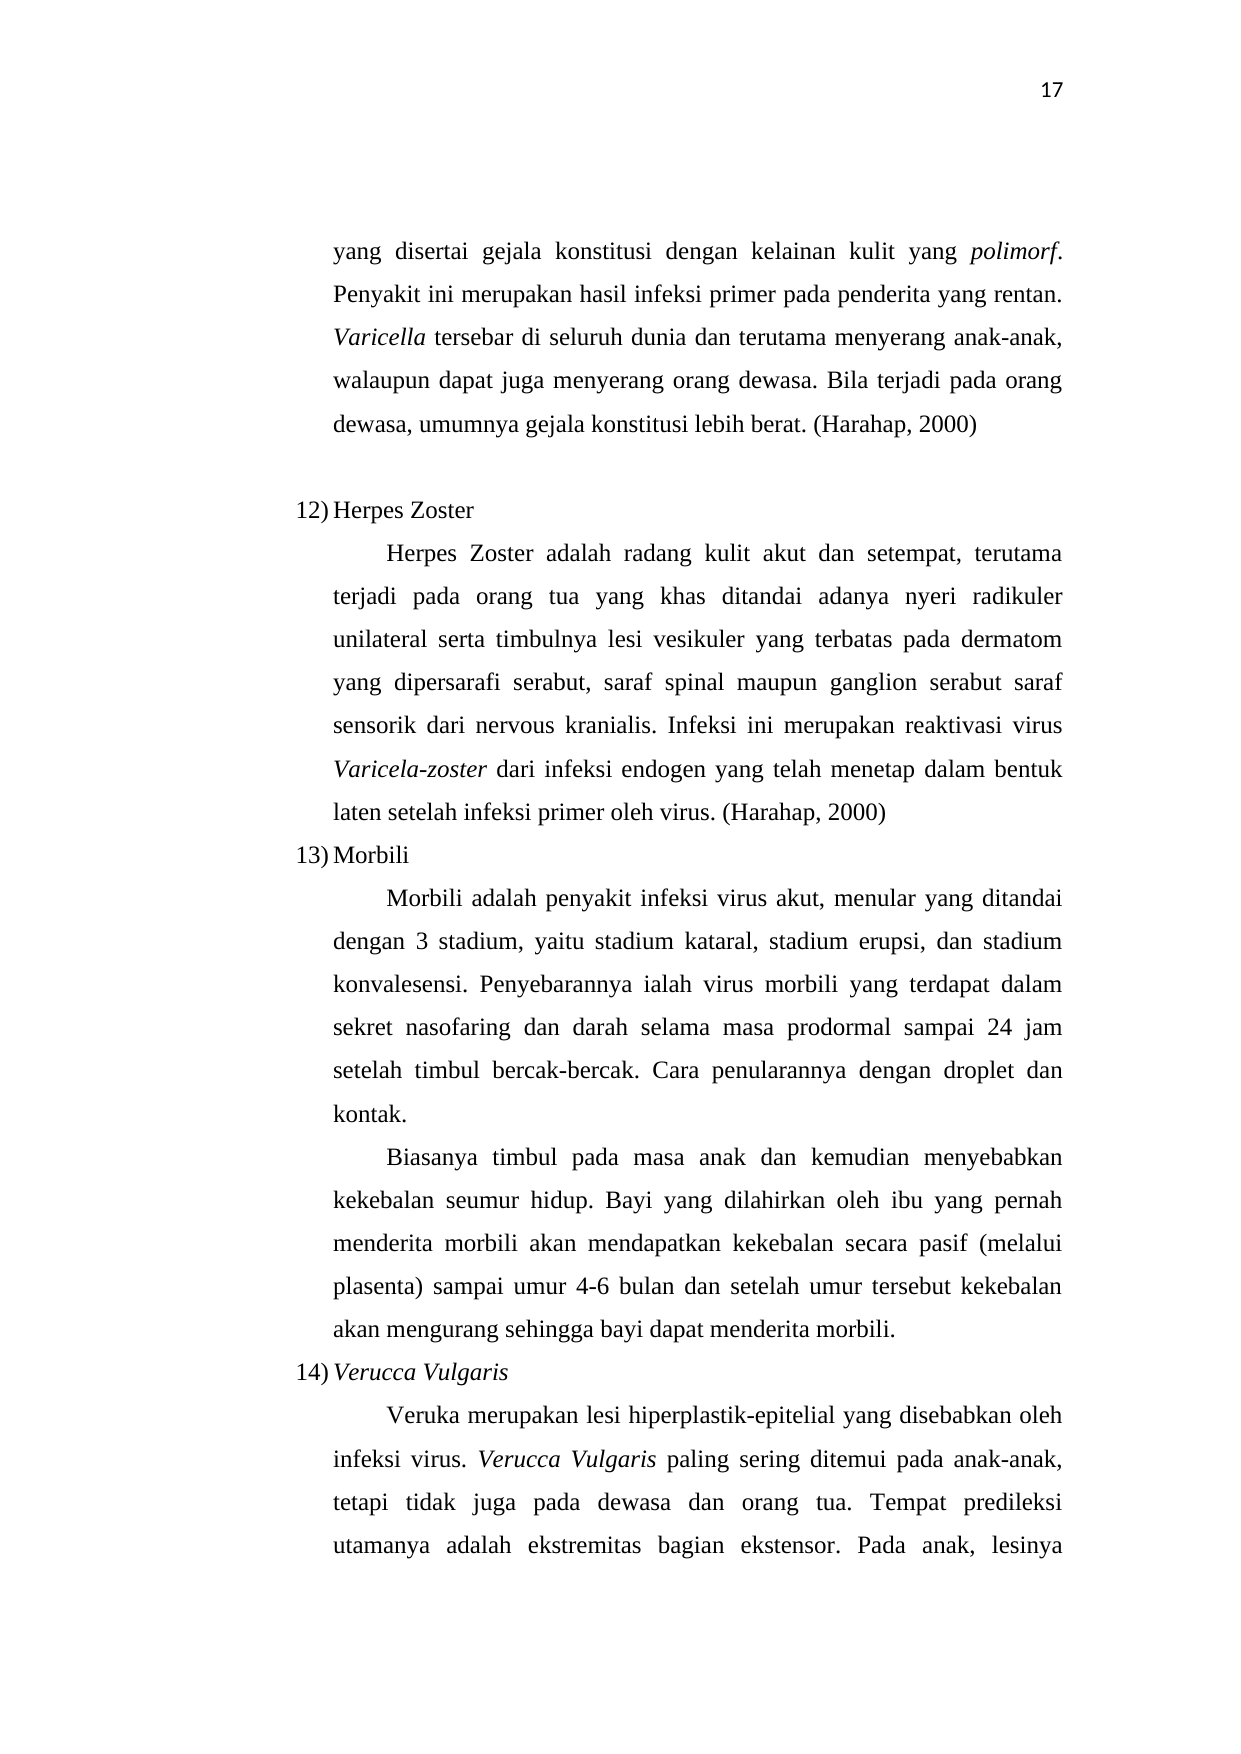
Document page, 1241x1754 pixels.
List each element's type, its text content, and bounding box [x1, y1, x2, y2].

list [333, 1401, 1063, 1559]
list Herpes Zoster adalah radang kulit akut dan setempat, terutama terjadi pada orang tua yang khas ditandai adanya nyeri radikuler unilateral serta timbulnya lesi vesikuler yang terbatas pada dermatom yang dipersarafi serabut, saraf spinal maupun ganglion serabut saraf sensorik dari nervous kranialis. Infeksi ini merupakan reaktivasi virus Varicela-zoster dari infeksi endogen yang telah menetap dalam bentuk laten setelah infeksi primer oleh virus. (Harahap, 2000) [333, 538, 1063, 826]
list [333, 236, 1063, 437]
list Morbili [295, 840, 1063, 869]
list Biasanya timbul pada masa anak dan kemudian menyebabkan kekebalan seumur hidup. Bayi yang dilahirkan oleh ibu yang pernah menderita morbili akan mendapatkan kekebalan secara pasif (melalui plasenta) sampai umur 4-6 bulan dan setelah umur tersebut kekebalan akan mengurang sehingga bayi dapat menderita morbili. [333, 1142, 1063, 1343]
list Herpes Zoster [295, 495, 1063, 524]
list Morbili adalah penyakit infeksi virus akut, menular yang ditandai dengan 3 stadium, yaitu stadium kataral, stadium erupsi, dan stadium konvalesensi. Penyebarannya ialah virus morbili yang terdapat dalam sekret nasofaring dan darah selama masa prodormal sampai 24 jam setelah timbul bercak-bercak. Cara penularannya dengan droplet dan kontak. [333, 883, 1063, 1127]
list Verucca Vulgaris [295, 1357, 1063, 1386]
